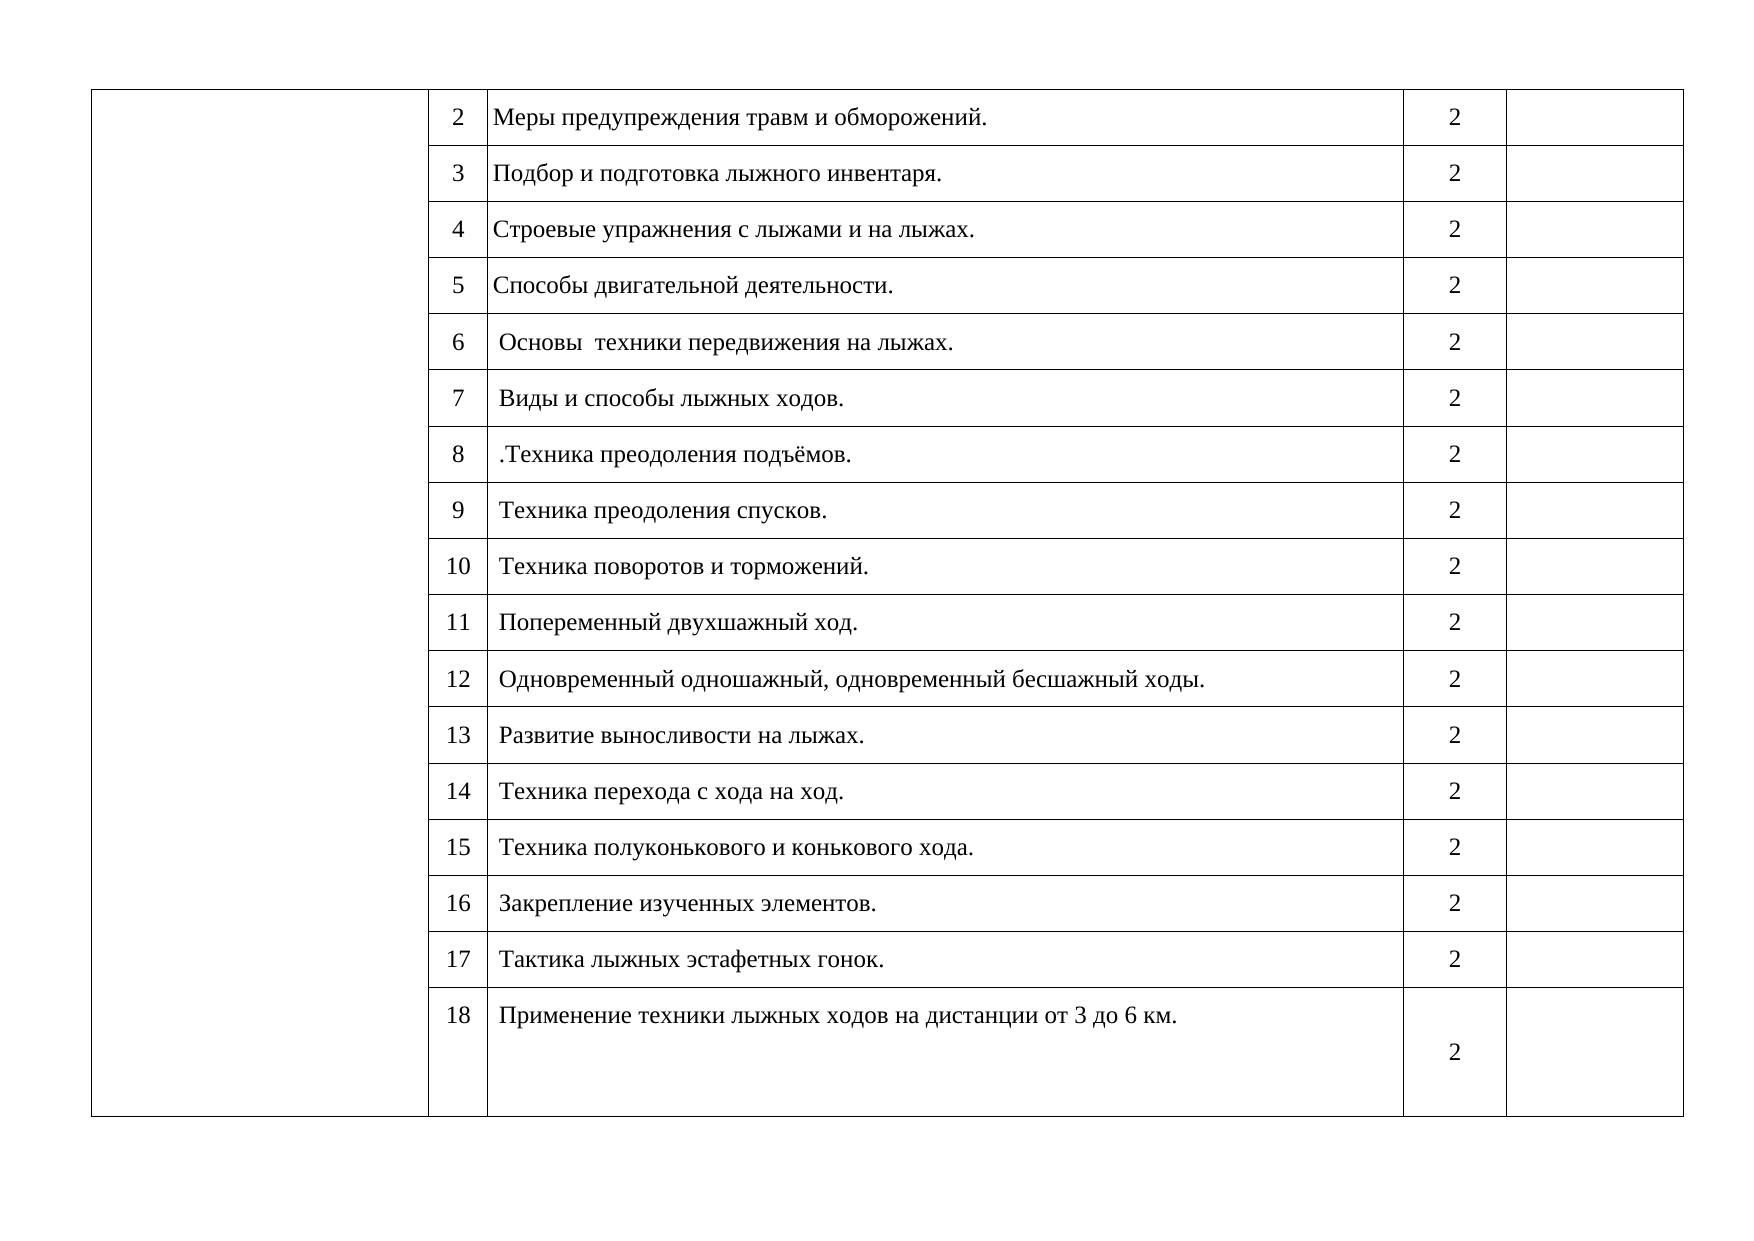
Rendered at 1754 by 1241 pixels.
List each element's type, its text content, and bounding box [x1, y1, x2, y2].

table_cell .Техника преодоления подъёмов. [488, 427, 1403, 482]
table_cell 6 [429, 314, 487, 369]
table_cell Основы техники передвижения на лыжах. [488, 314, 1403, 369]
table_cell 2 [1404, 202, 1506, 257]
table_cell 5 [429, 258, 487, 313]
table_cell 2 [1404, 146, 1506, 201]
table_cell [1507, 258, 1683, 313]
table_cell 2 [1404, 707, 1506, 762]
table_cell 2 [1404, 483, 1506, 538]
table_cell 16 [429, 876, 487, 931]
table_cell 14 [429, 764, 487, 818]
table_cell Развитие выносливости на лыжах. [488, 707, 1403, 762]
table_cell Техника полуконькового и конькового хода. [488, 820, 1403, 875]
table_cell Меры предупреждения травм и обморожений. [488, 90, 1403, 145]
table_cell 2 [1404, 370, 1506, 426]
table_cell 18 [429, 988, 487, 1116]
table_cell Закрепление изученных элементов. [488, 876, 1403, 931]
table_cell [1507, 483, 1683, 538]
table_cell [1507, 820, 1683, 875]
table_cell 10 [429, 539, 487, 594]
table_cell 17 [429, 932, 487, 987]
table_cell 3 [429, 146, 487, 201]
table_cell [1507, 314, 1683, 369]
table_cell Применение техники лыжных ходов на дистанции от 3 до 6 км. [488, 988, 1403, 1116]
table_cell [1507, 370, 1683, 426]
table_cell Техника перехода с хода на ход. [488, 764, 1403, 818]
table_cell 2 [1404, 258, 1506, 313]
table_cell Строевые упражнения с лыжами и на лыжах. [488, 202, 1403, 257]
table_cell [1507, 146, 1683, 201]
table_cell [1507, 90, 1683, 145]
table_cell 2 [1404, 90, 1506, 145]
table_cell [1507, 539, 1683, 594]
table_cell 2 [1404, 539, 1506, 594]
table_cell 2 [1404, 595, 1506, 650]
table_cell 11 [429, 595, 487, 650]
table_cell [1507, 876, 1683, 931]
table_cell 2 [1404, 820, 1506, 875]
table_cell 2 [429, 90, 487, 145]
table_cell 2 [1404, 988, 1506, 1116]
table_cell 2 [1404, 314, 1506, 369]
table_cell Одновременный одношажный, одновременный бесшажный ходы. [488, 651, 1403, 706]
table_cell 4 [429, 202, 487, 257]
table_cell [1507, 202, 1683, 257]
table_cell Техника поворотов и торможений. [488, 539, 1403, 594]
table_cell Тактика лыжных эстафетных гонок. [488, 932, 1403, 987]
table_cell 2 [1404, 651, 1506, 706]
table_cell 2 [1404, 876, 1506, 931]
table_cell [1507, 595, 1683, 650]
table_cell 2 [1404, 932, 1506, 987]
table_cell [1507, 651, 1683, 706]
table_cell 13 [429, 707, 487, 762]
table_cell Виды и способы лыжных ходов. [488, 370, 1403, 426]
table_cell 2 [1404, 764, 1506, 818]
table_cell [1507, 427, 1683, 482]
table_cell [1507, 764, 1683, 818]
table_cell Попеременный двухшажный ход. [488, 595, 1403, 650]
table_cell 12 [429, 651, 487, 706]
table_cell 8 [429, 427, 487, 482]
table_cell 7 [429, 370, 487, 426]
table_cell 15 [429, 820, 487, 875]
table_cell [1507, 932, 1683, 987]
table_cell [1507, 707, 1683, 762]
table_cell 9 [429, 483, 487, 538]
table_cell [1507, 988, 1683, 1116]
table_cell Техника преодоления спусков. [488, 483, 1403, 538]
table_cell 2 [1404, 427, 1506, 482]
table_cell Подбор и подготовка лыжного инвентаря. [488, 146, 1403, 201]
table_cell Способы двигательной деятельности. [488, 258, 1403, 313]
